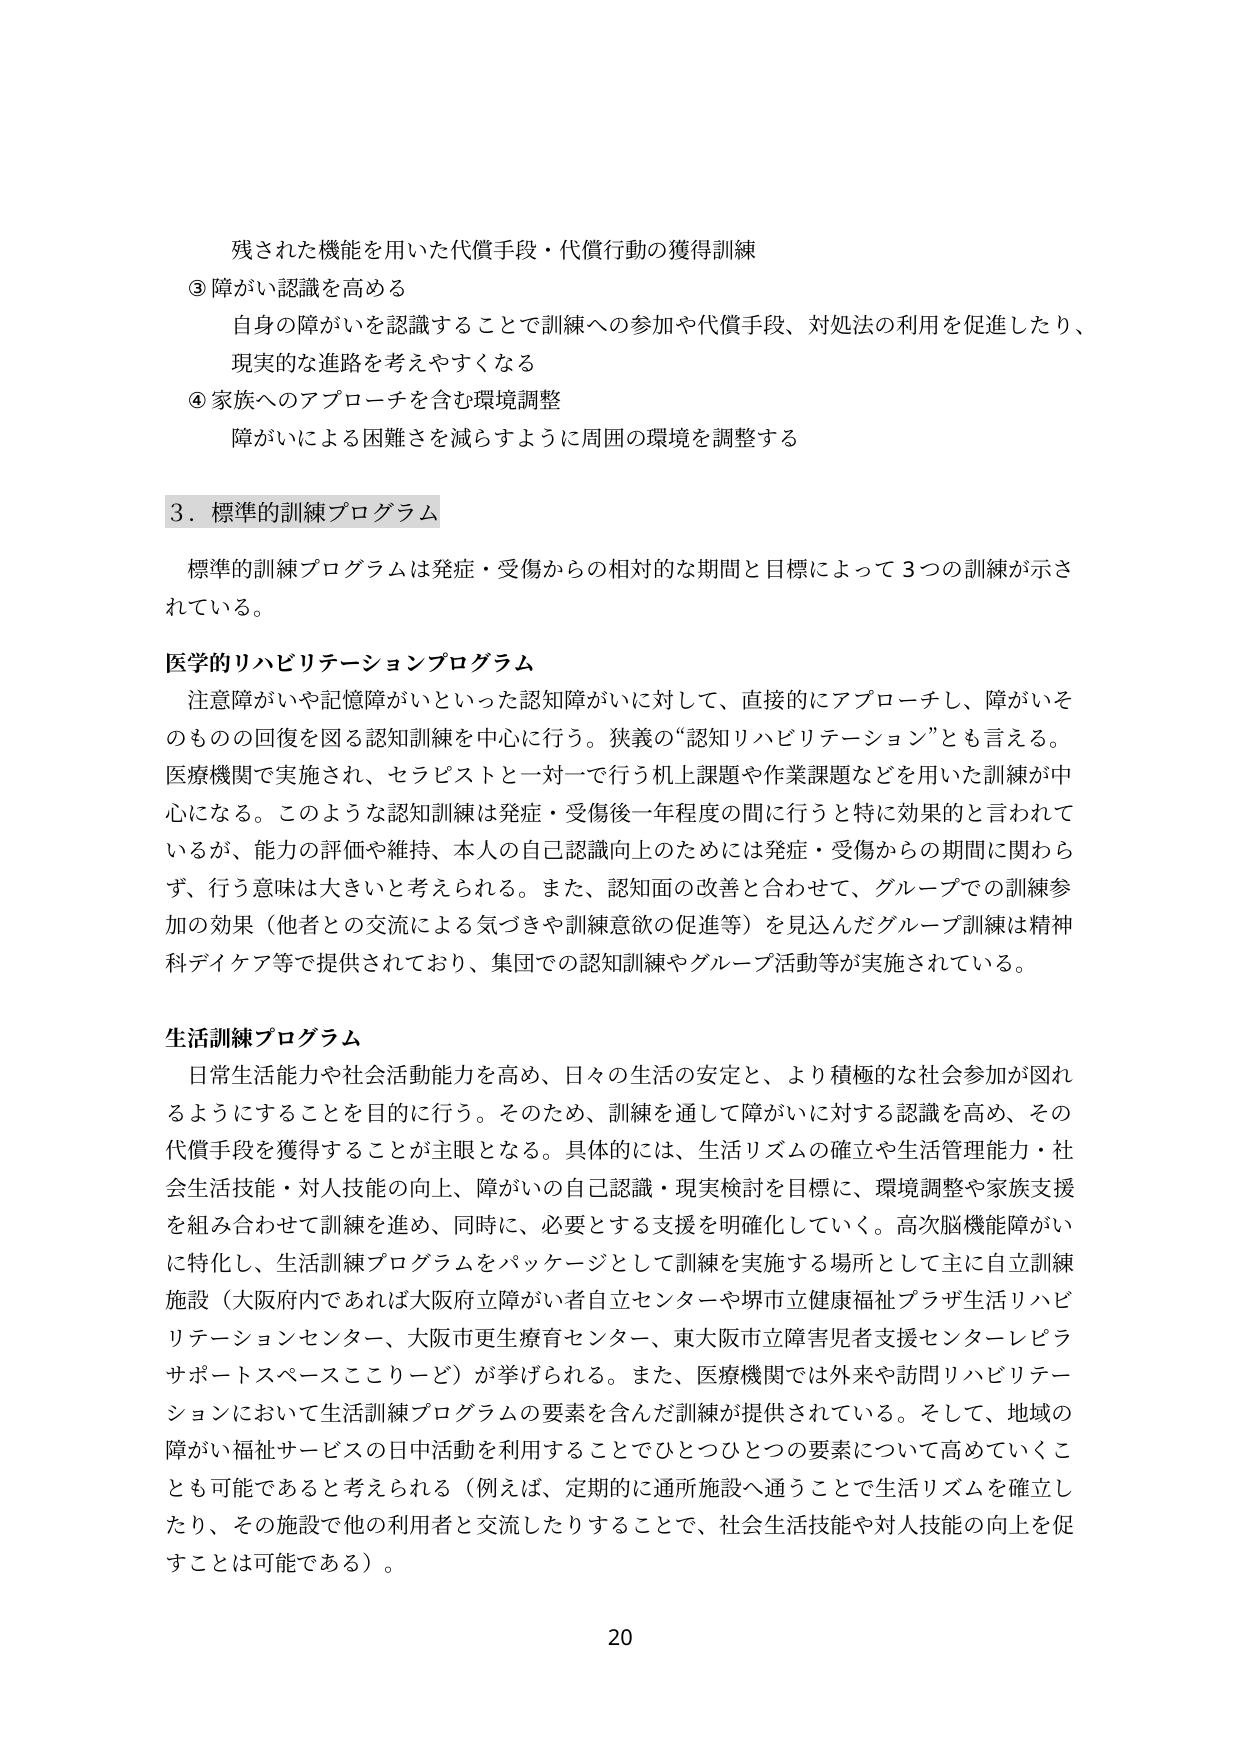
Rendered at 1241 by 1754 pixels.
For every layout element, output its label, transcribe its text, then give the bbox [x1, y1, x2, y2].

text ④家族へのアプローチを含む環境調整 [187, 381, 1075, 418]
text 障がいによる困難さを減らすように周囲の環境を調整する [209, 418, 1075, 456]
text 生活訓練プログラム [165, 1018, 1075, 1056]
text 自身の障がいを認識することで訓練への参加や代償手段、対処法の利用を促進したり、現実的な進路を考えやすくなる [231, 306, 1075, 381]
subtitle ３．標準的訓練プログラム [165, 493, 1075, 531]
text ③障がい認識を高める [187, 268, 1075, 306]
text 標準的訓練プログラムは発症・受傷からの相対的な期間と目標によって3つの訓練が示されている。 [165, 549, 1075, 624]
text 残された機能を用いた代償手段・代償行動の獲得訓練 [165, 231, 1075, 268]
text 医学的リハビリテーションプログラム [165, 643, 1075, 681]
text 注意障がいや記憶障がいといった認知障がいに対して、直接的にアプローチし、障がいそのものの回復を図る認知訓練を中心に行う。狭義の“認知リハビリテーション”とも言える。医療機関で実施され、セラピストと一対一で行う机上課題や作業課題などを用いた訓練が中心になる。このような認知訓練は発症・受傷後一年程度の間に行うと特に効果的と言われているが、能力の評価や維持、本人の自己認識向上のためには発症・受傷からの期間に関わらず、行う意味は大きいと考えられる。また、認知面の改善と合わせて、グループでの訓練参加の効果（他者との交流による気づきや訓練意欲の促進等）を見込んだグループ訓練は精神科デイケア等で提供されており、集団での認知訓練やグループ活動等が実施されている。 [165, 681, 1075, 981]
text 日常生活能力や社会活動能力を高め、日々の生活の安定と、より積極的な社会参加が図れるようにすることを目的に行う。そのため、訓練を通して障がいに対する認識を高め、その代償手段を獲得することが主眼となる。具体的には、生活リズムの確立や生活管理能力・社会生活技能・対人技能の向上、障がいの自己認識・現実検討を目標に、環境調整や家族支援を組み合わせて訓練を進め、同時に、必要とする支援を明確化していく。高次脳機能障がいに特化し、生活訓練プログラムをパッケージとして訓練を実施する場所として主に自立訓練施設（大阪府内であれば大阪府立障がい者自立センターや堺市立健康福祉プラザ生活リハビリテーションセンター、大阪市更生療育センター、東大阪市立障害児者支援センターレピラ サポートスペースここりーど）が挙げられる。また、医療機関では外来や訪問リハビリテーションにおいて生活訓練プログラムの要素を含んだ訓練が提供されている。そして、地域の障がい福祉サービスの日中活動を利用することでひとつひとつの要素について高めていくことも可能であると考えられる（例えば、定期的に通所施設へ通うことで生活リズムを確立したり、その施設で他の利用者と交流したりすることで、社会生活技能や対人技能の向上を促すことは可能である）。 [165, 1056, 1075, 1581]
